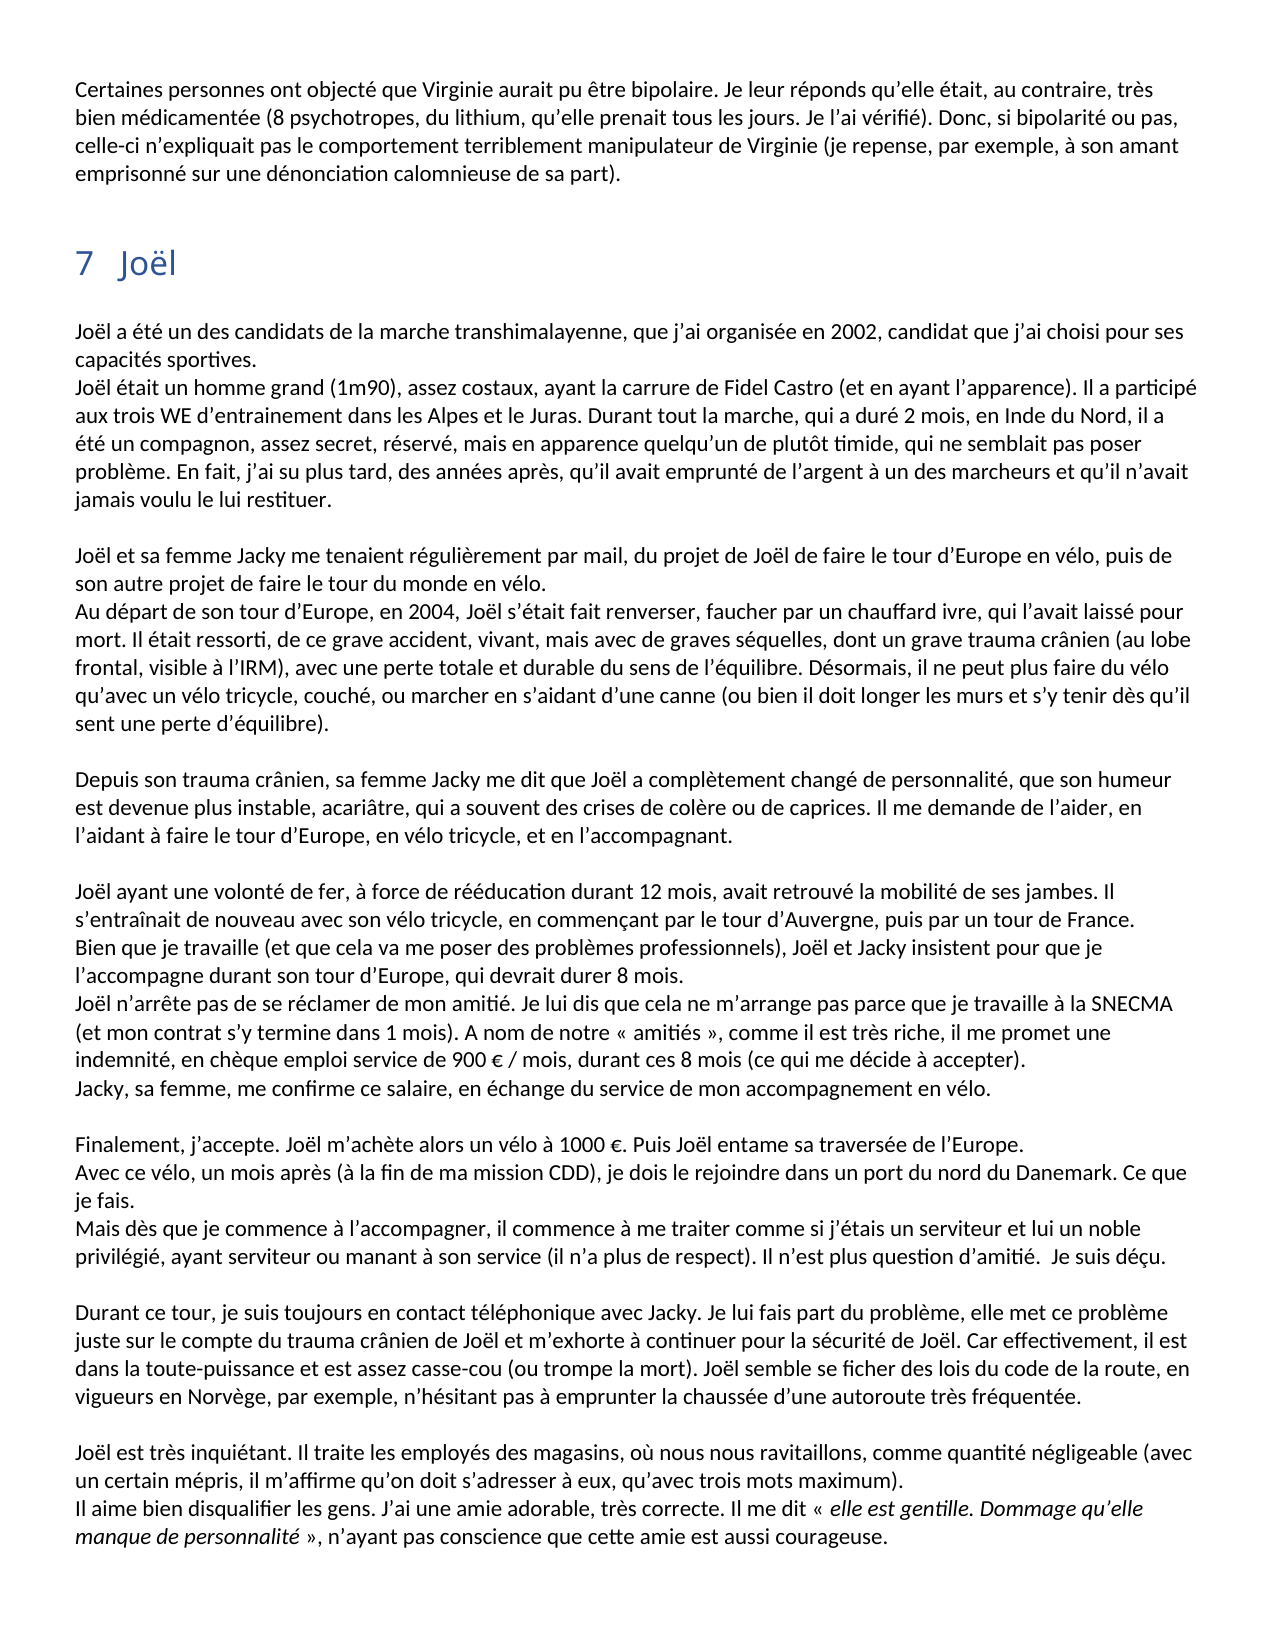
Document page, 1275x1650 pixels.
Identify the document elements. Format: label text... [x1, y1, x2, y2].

text Joël a été un des candidats de la marche transhimalayenne, que j’ai organisée en 2002, candidat que j’ai choisi pour ses capacités sportives. [75, 317, 1200, 373]
text Joël n’arrête pas de se réclamer de mon amitié. Je lui dis que cela ne m’arrange pas parce que je travaille à la SNECMA (et mon contrat s’y termine dans 1 mois). A nom de notre « amitiés », comme il est très riche, il me promet une indemnité, en chèque emploi service de 900 € / mois, durant ces 8 mois (ce qui me décide à accepter). [75, 989, 1200, 1074]
text Joël et sa femme Jacky me tenaient régulièrement par mail, du projet de Joël de faire le tour d’Europe en vélo, puis de son autre projet de faire le tour du monde en vélo. [75, 541, 1200, 597]
text Durant ce tour, je suis toujours en contact téléphonique avec Jacky. Je lui fais part du problème, elle met ce problème juste sur le compte du trauma crânien de Joël et m’exhorte à continuer pour la sécurité de Joël. Car effectivement, il est dans la toute-puissance et est assez casse-cou (ou trompe la mort). Joël semble se ficher des lois du code de la route, en vigueurs en Norvège, par exemple, n’hésitant pas à emprunter la chaussée d’une autoroute très fréquentée. [75, 1298, 1200, 1410]
subtitle Joël [75, 240, 1200, 286]
text Depuis son trauma crânien, sa femme Jacky me dit que Joël a complètement changé de personnalité, que son humeur est devenue plus instable, acariâtre, qui a souvent des crises de colère ou de caprices. Il me demande de l’aider, en l’aidant à faire le tour d’Europe, en vélo tricycle, et en l’accompagnant. [75, 765, 1200, 849]
text Joël ayant une volonté de fer, à force de rééducation durant 12 mois, avait retrouvé la mobilité de ses jambes. Il s’entraînait de nouveau avec son vélo tricycle, en commençant par le tour d’Auvergne, puis par un tour de France. [75, 877, 1200, 933]
text Il aime bien disqualifier les gens. J’ai une amie adorable, très correcte. Il me dit « elle est gentille. Dommage qu’elle manque de personnalité », n’ayant pas conscience que cette amie est aussi courageuse. [75, 1494, 1200, 1550]
text Finalement, j’accepte. Joël m’achète alors un vélo à 1000 €. Puis Joël entame sa traversée de l’Europe. [75, 1130, 1200, 1158]
text Au départ de son tour d’Europe, en 2004, Joël s’était fait renverser, faucher par un chauffard ivre, qui l’avait laissé pour mort. Il était ressorti, de ce grave accident, vivant, mais avec de graves séquelles, dont un grave trauma crânien (au lobe frontal, visible à l’IRM), avec une perte totale et durable du sens de l’équilibre. Désormais, il ne peut plus faire du vélo qu’avec un vélo tricycle, couché, ou marcher en s’aidant d’une canne (ou bien il doit longer les murs et s’y tenir dès qu’il sent une perte d’équilibre). [75, 597, 1200, 737]
text Avec ce vélo, un mois après (à la fin de ma mission CDD), je dois le rejoindre dans un port du nord du Danemark. Ce que je fais. [75, 1158, 1200, 1214]
text Jacky, sa femme, me confirme ce salaire, en échange du service de mon accompagnement en vélo. [75, 1074, 1200, 1102]
text Joël était un homme grand (1m90), assez costaux, ayant la carrure de Fidel Castro (et en ayant l’apparence). Il a participé aux trois WE d’entrainement dans les Alpes et le Juras. Durant tout la marche, qui a duré 2 mois, en Inde du Nord, il a été un compagnon, assez secret, réservé, mais en apparence quelqu’un de plutôt timide, qui ne semblait pas poser problème. En fait, j’ai su plus tard, des années après, qu’il avait emprunté de l’argent à un des marcheurs et qu’il n’avait jamais voulu le lui restituer. [75, 373, 1200, 513]
text Certaines personnes ont objecté que Virginie aurait pu être bipolaire. Je leur réponds qu’elle était, au contraire, très bien médicamentée (8 psychotropes, du lithium, qu’elle prenait tous les jours. Je l’ai vérifié). Donc, si bipolarité ou pas, celle-ci n’expliquait pas le comportement terriblement manipulateur de Virginie (je repense, par exemple, à son amant emprisonné sur une dénonciation calomnieuse de sa part). [75, 75, 1200, 187]
text Mais dès que je commence à l’accompagner, il commence à me traiter comme si j’étais un serviteur et lui un noble privilégié, ayant serviteur ou manant à son service (il n’a plus de respect). Il n’est plus question d’amitié. Je suis déçu. [75, 1214, 1200, 1270]
text Joël est très inquiétant. Il traite les employés des magasins, où nous nous ravitaillons, comme quantité négligeable (avec un certain mépris, il m’affirme qu’on doit s’adresser à eux, qu’avec trois mots maximum). [75, 1438, 1200, 1494]
text Bien que je travaille (et que cela va me poser des problèmes professionnels), Joël et Jacky insistent pour que je l’accompagne durant son tour d’Europe, qui devrait durer 8 mois. [75, 933, 1200, 989]
